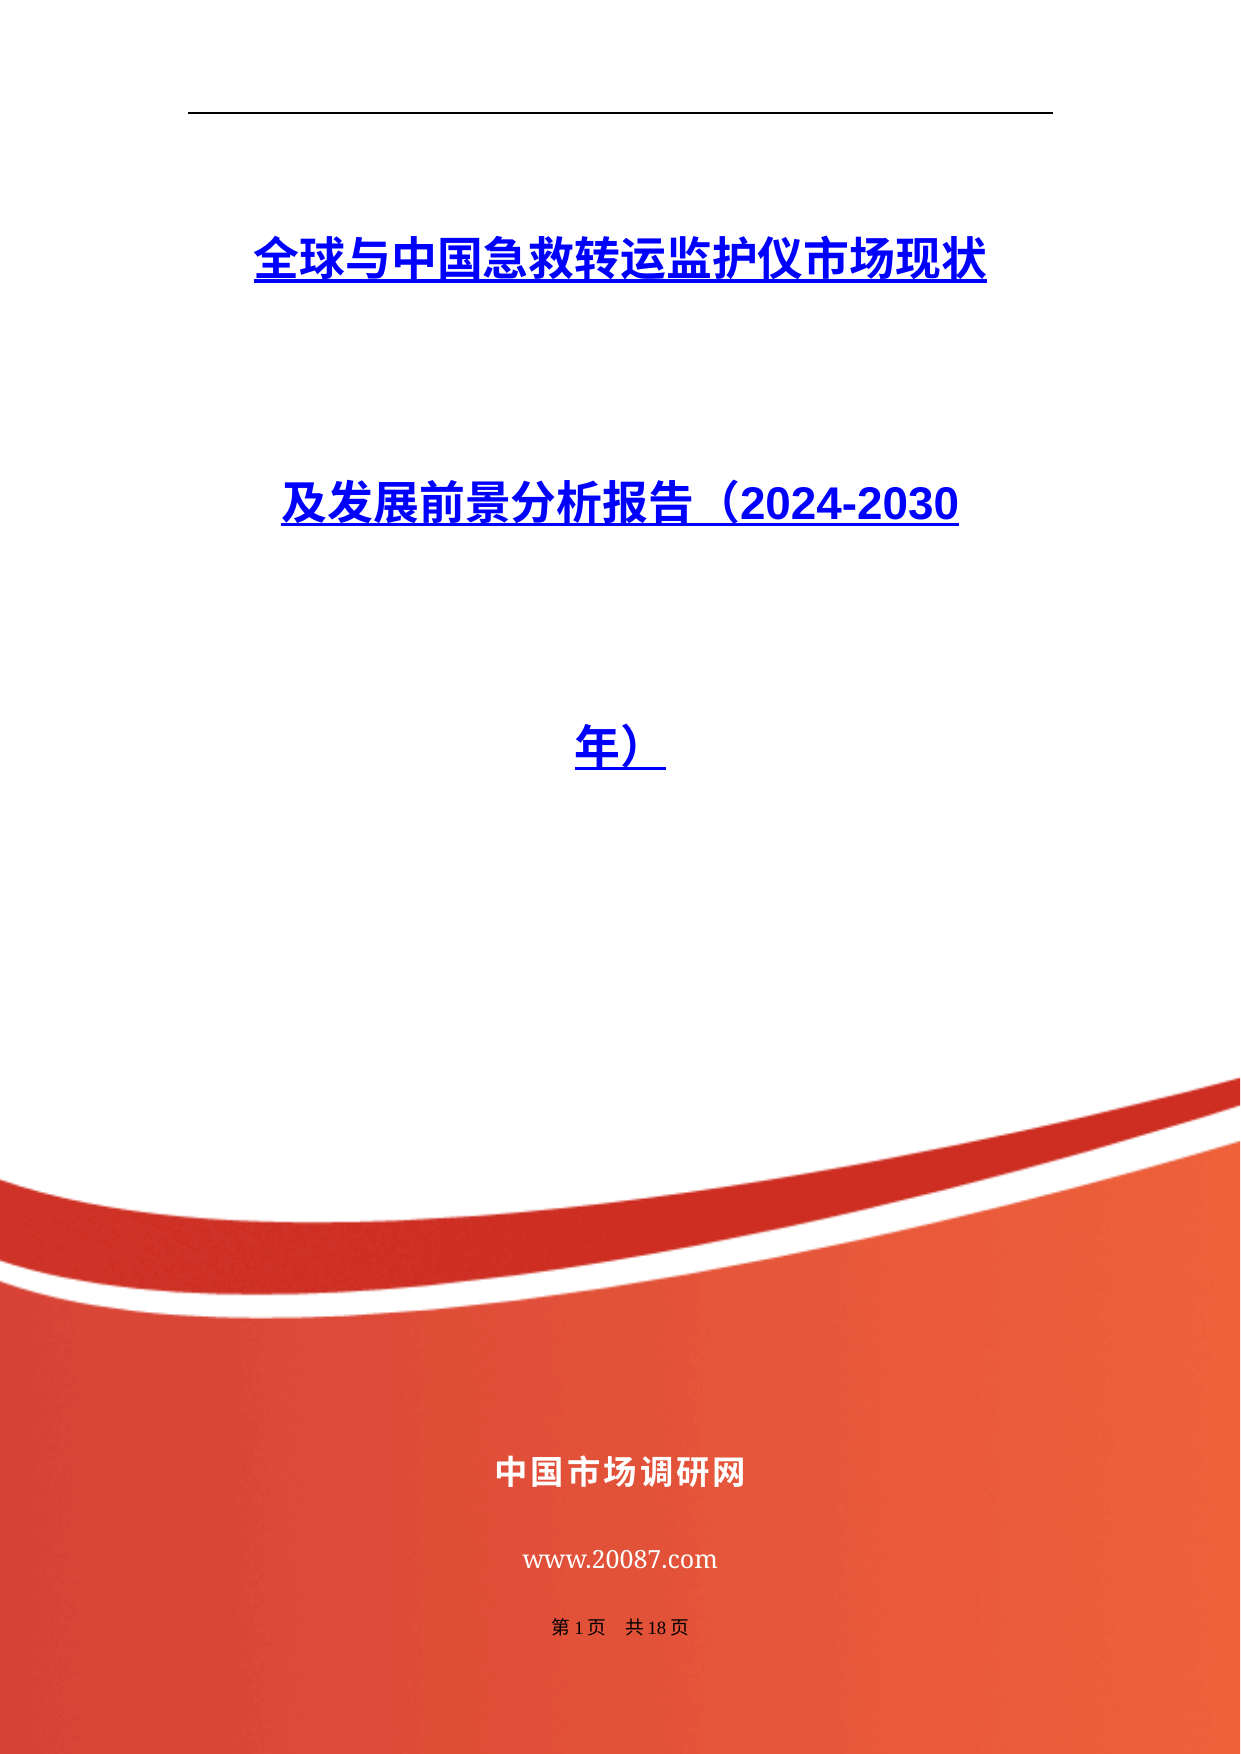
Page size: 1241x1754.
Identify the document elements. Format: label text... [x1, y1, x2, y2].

table_header 全球与中国急救转运监护仪市场现状及发展前景分析报告（2024-2030年） [188, 207, 1053, 871]
subtitle 中国市场调研网 [187, 1437, 1053, 1502]
text www.20087.com [187, 1526, 1053, 1591]
picture [0, 1006, 1241, 1754]
